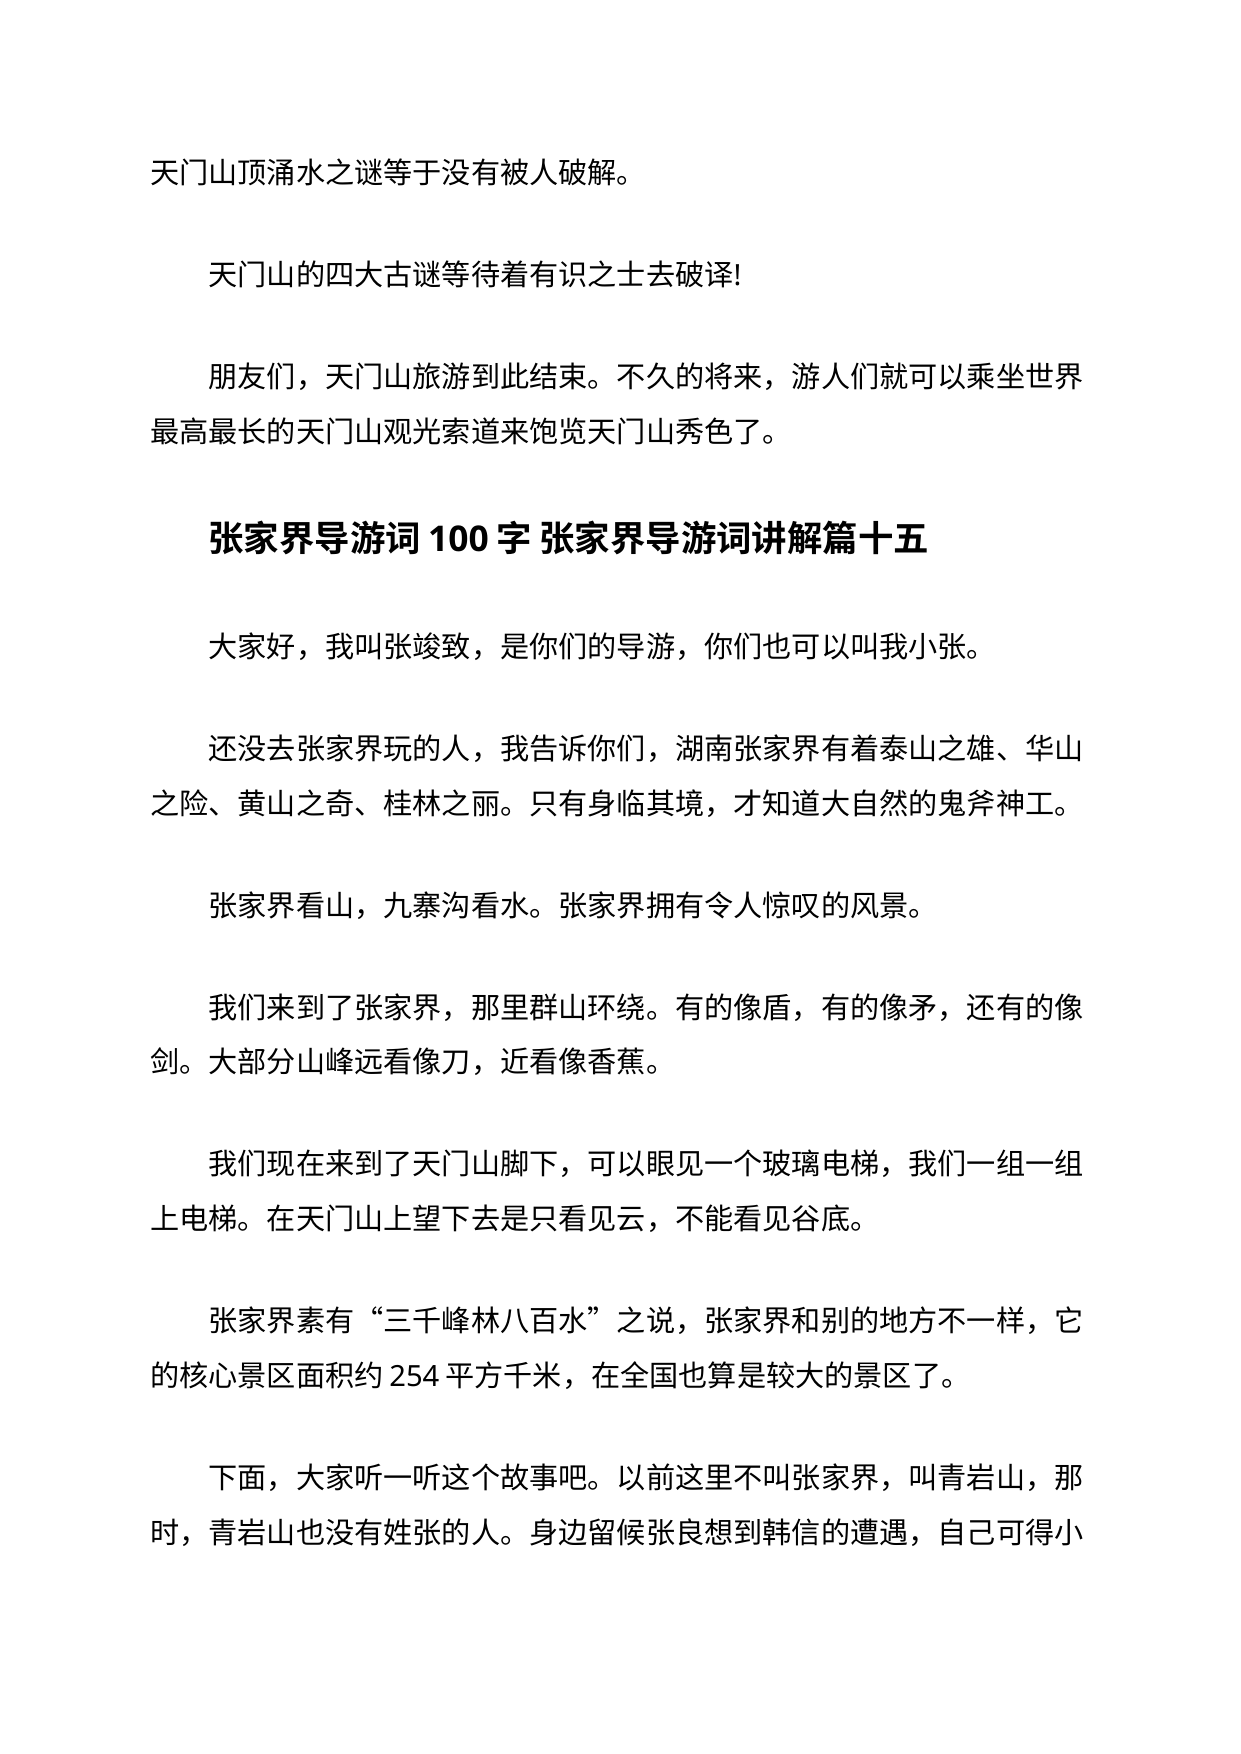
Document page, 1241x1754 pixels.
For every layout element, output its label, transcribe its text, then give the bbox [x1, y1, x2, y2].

text 张家界素有“三千峰林八百水”之说，张家界和别的地方不一样，它的核心景区面积约254平方千米，在全国也算是较大的景区了。 [150, 1297, 1090, 1395]
text 朋友们，天门山旅游到此结束。不久的将来，游人们就可以乘坐世界最高最长的天门山观光索道来饱览天门山秀色了。 [150, 354, 1090, 451]
text 还没去张家界玩的人，我告诉你们，湖南张家界有着泰山之雄、华山之险、黄山之奇、桂林之丽。只有身临其境，才知道大自然的鬼斧神工。 [150, 726, 1090, 823]
text 张家界导游词100字 张家界导游词讲解篇十五 [150, 510, 1090, 562]
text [150, 150, 1090, 192]
text 张家界看山，九寨沟看水。张家界拥有令人惊叹的风景。 [150, 882, 1090, 925]
text 大家好，我叫张竣致，是你们的导游，你们也可以叫我小张。 [150, 624, 1090, 666]
text 我们来到了张家界，那里群山环绕。有的像盾，有的像矛，还有的像剑。大部分山峰远看像刀，近看像香蕉。 [150, 984, 1090, 1081]
text 我们现在来到了天门山脚下，可以眼见一个玻璃电梯，我们一组一组上电梯。在天门山上望下去是只看见云，不能看见谷底。 [150, 1141, 1090, 1238]
text 天门山的四大古谜等待着有识之士去破译! [150, 252, 1090, 294]
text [150, 1454, 1090, 1552]
